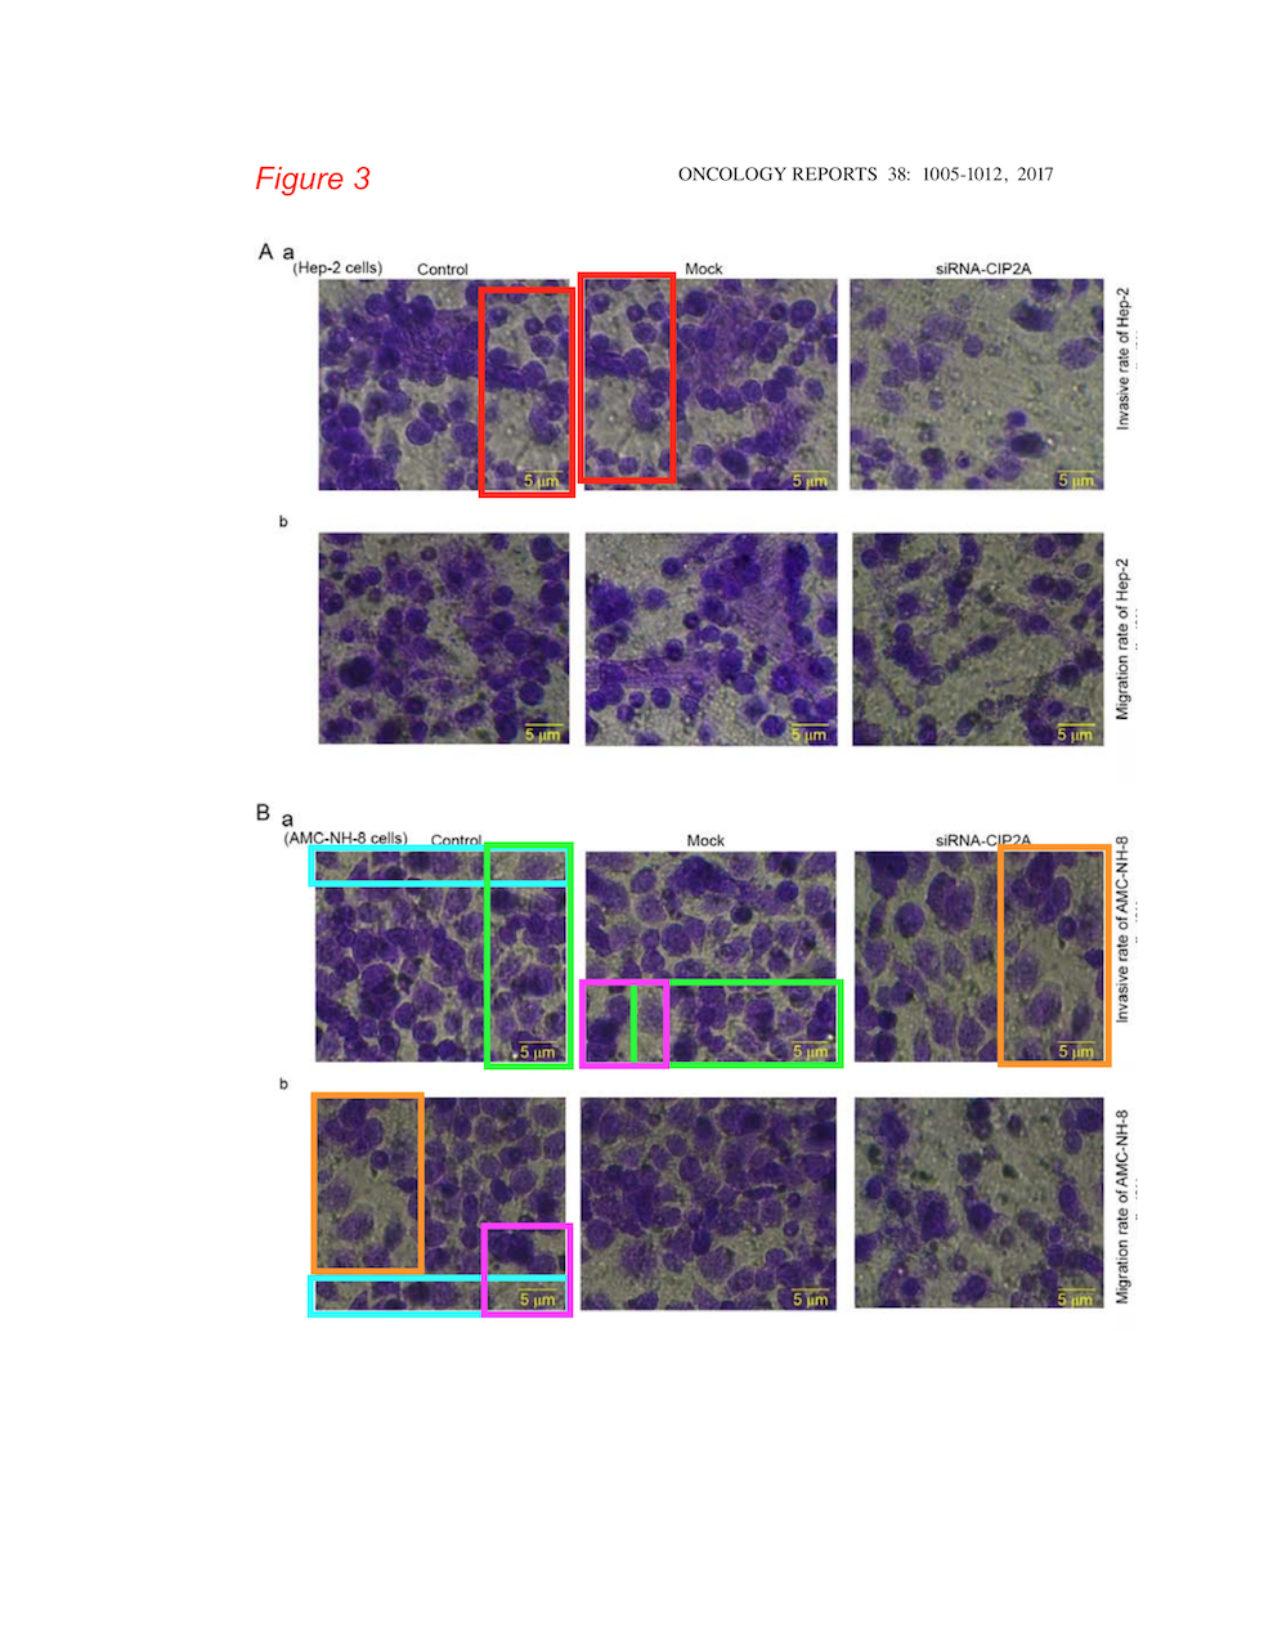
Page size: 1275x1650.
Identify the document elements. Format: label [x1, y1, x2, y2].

picture [237, 150, 1138, 1332]
